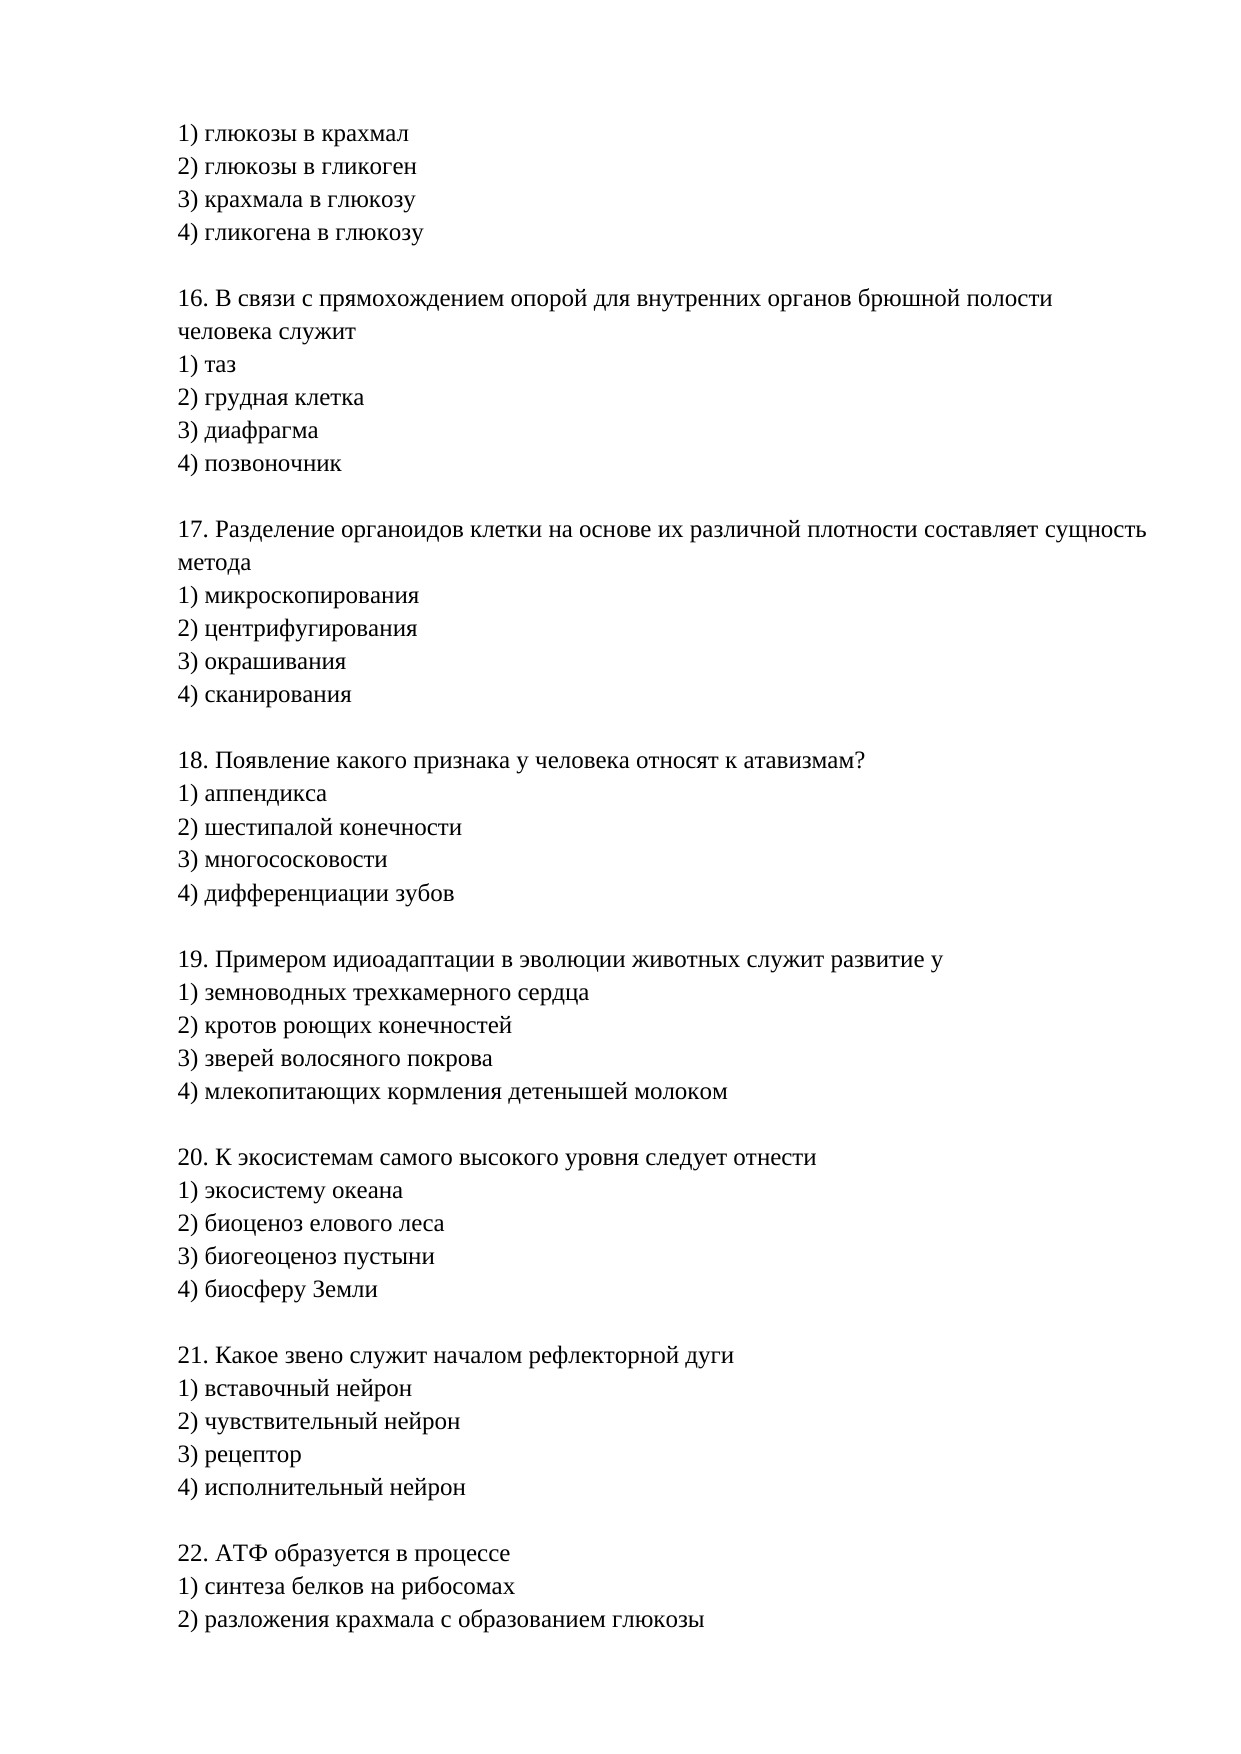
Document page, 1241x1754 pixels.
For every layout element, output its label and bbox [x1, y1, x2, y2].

text [177, 118, 1152, 1633]
